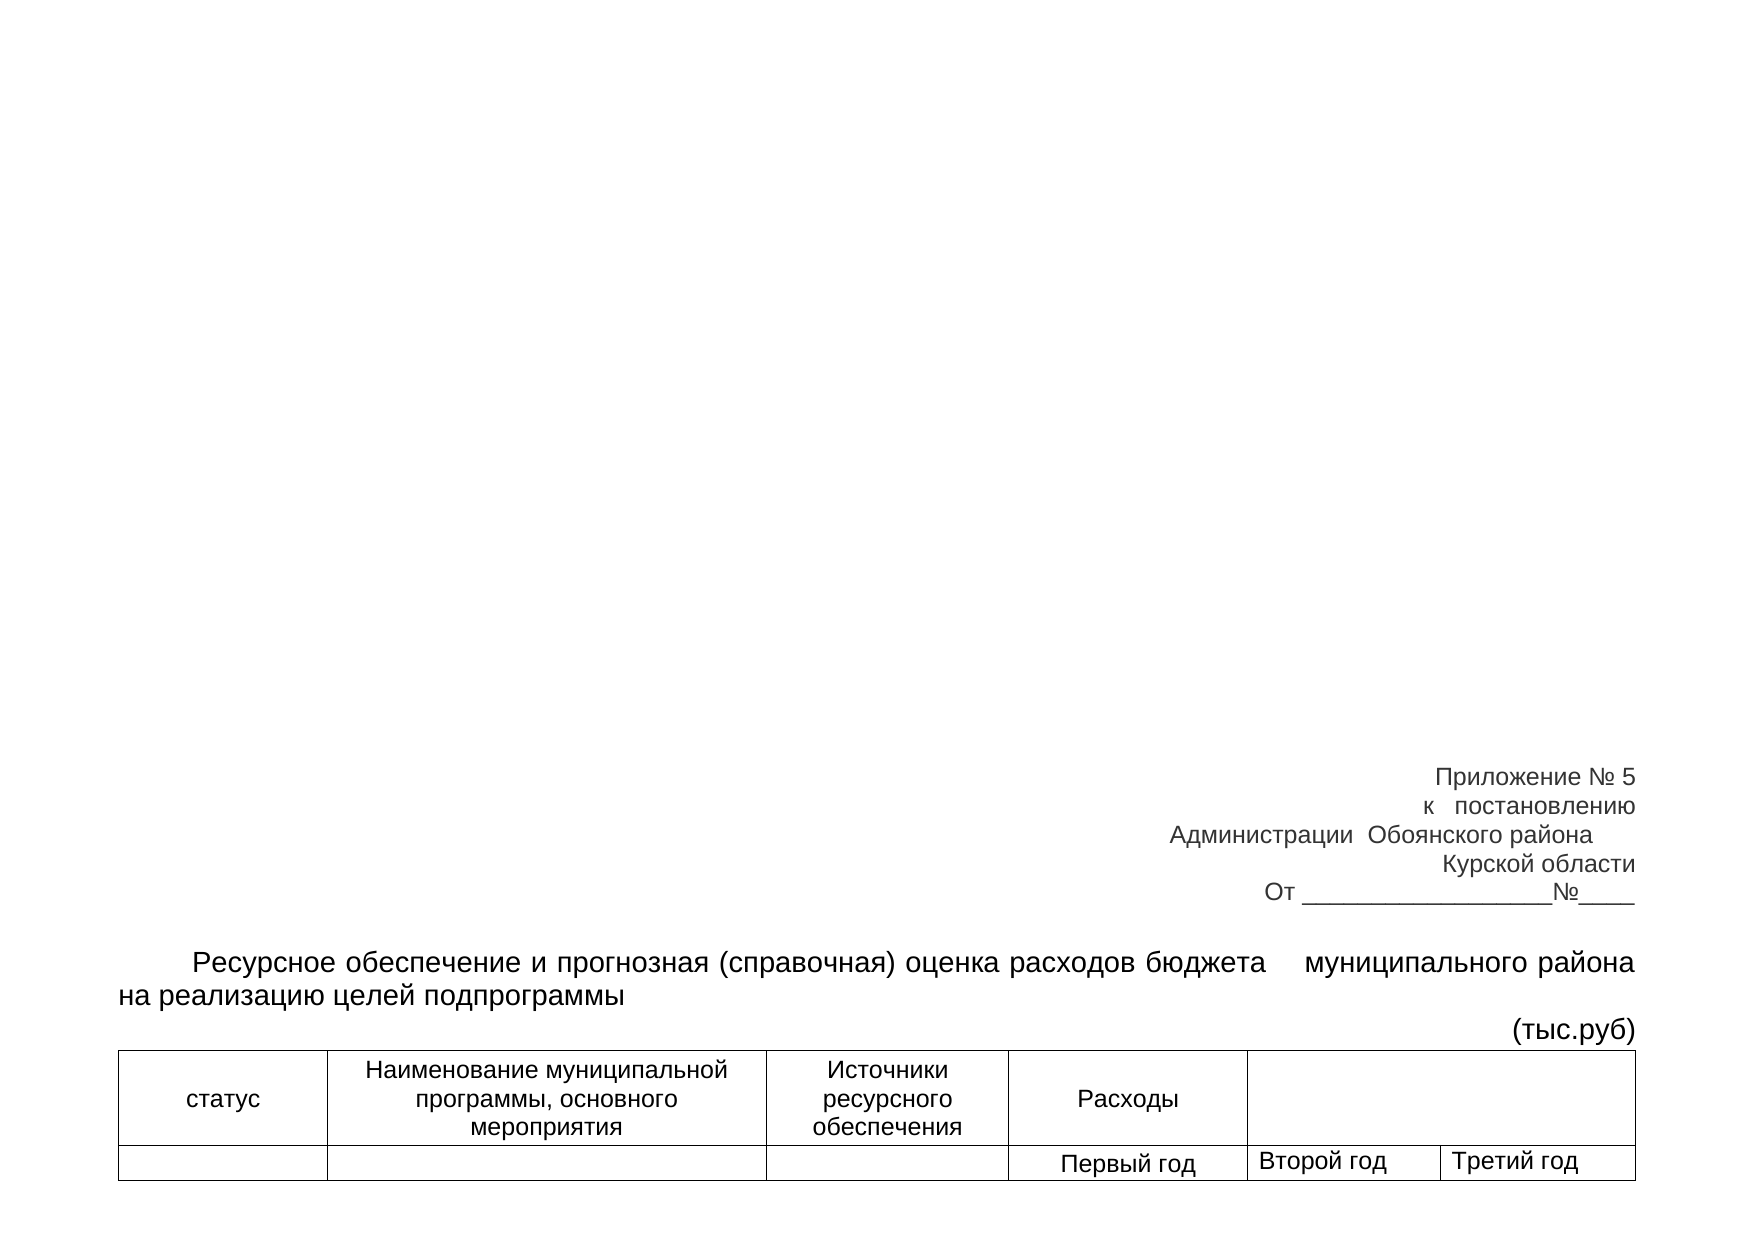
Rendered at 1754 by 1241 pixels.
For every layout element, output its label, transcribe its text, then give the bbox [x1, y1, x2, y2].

text Курской области [118, 848, 1636, 877]
text От __________________№____ [118, 877, 1636, 906]
table_header статус [119, 1051, 327, 1145]
table_cell [119, 1146, 327, 1180]
table_header Расходы [1009, 1051, 1247, 1145]
table_cell [328, 1146, 766, 1180]
text Администрации Обоянского района [118, 820, 1636, 848]
text (тыс.руб) [118, 1012, 1636, 1045]
table_header Источники ресурсного обеспечения [767, 1051, 1008, 1145]
table_cell [767, 1146, 1008, 1180]
text к постановлению [118, 791, 1636, 820]
text Ресурсное обеспечение и прогнозная (справочная) оценка расходов бюджета муниципального района на реализацию целей подпрограммы [118, 944, 1636, 1012]
table_header Наименование муниципальной программы, основного мероприятия [328, 1051, 766, 1145]
text Приложение № 5 [118, 762, 1636, 791]
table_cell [1009, 1146, 1247, 1180]
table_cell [1248, 1146, 1440, 1180]
table_header [1248, 1051, 1635, 1145]
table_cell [1441, 1146, 1635, 1180]
